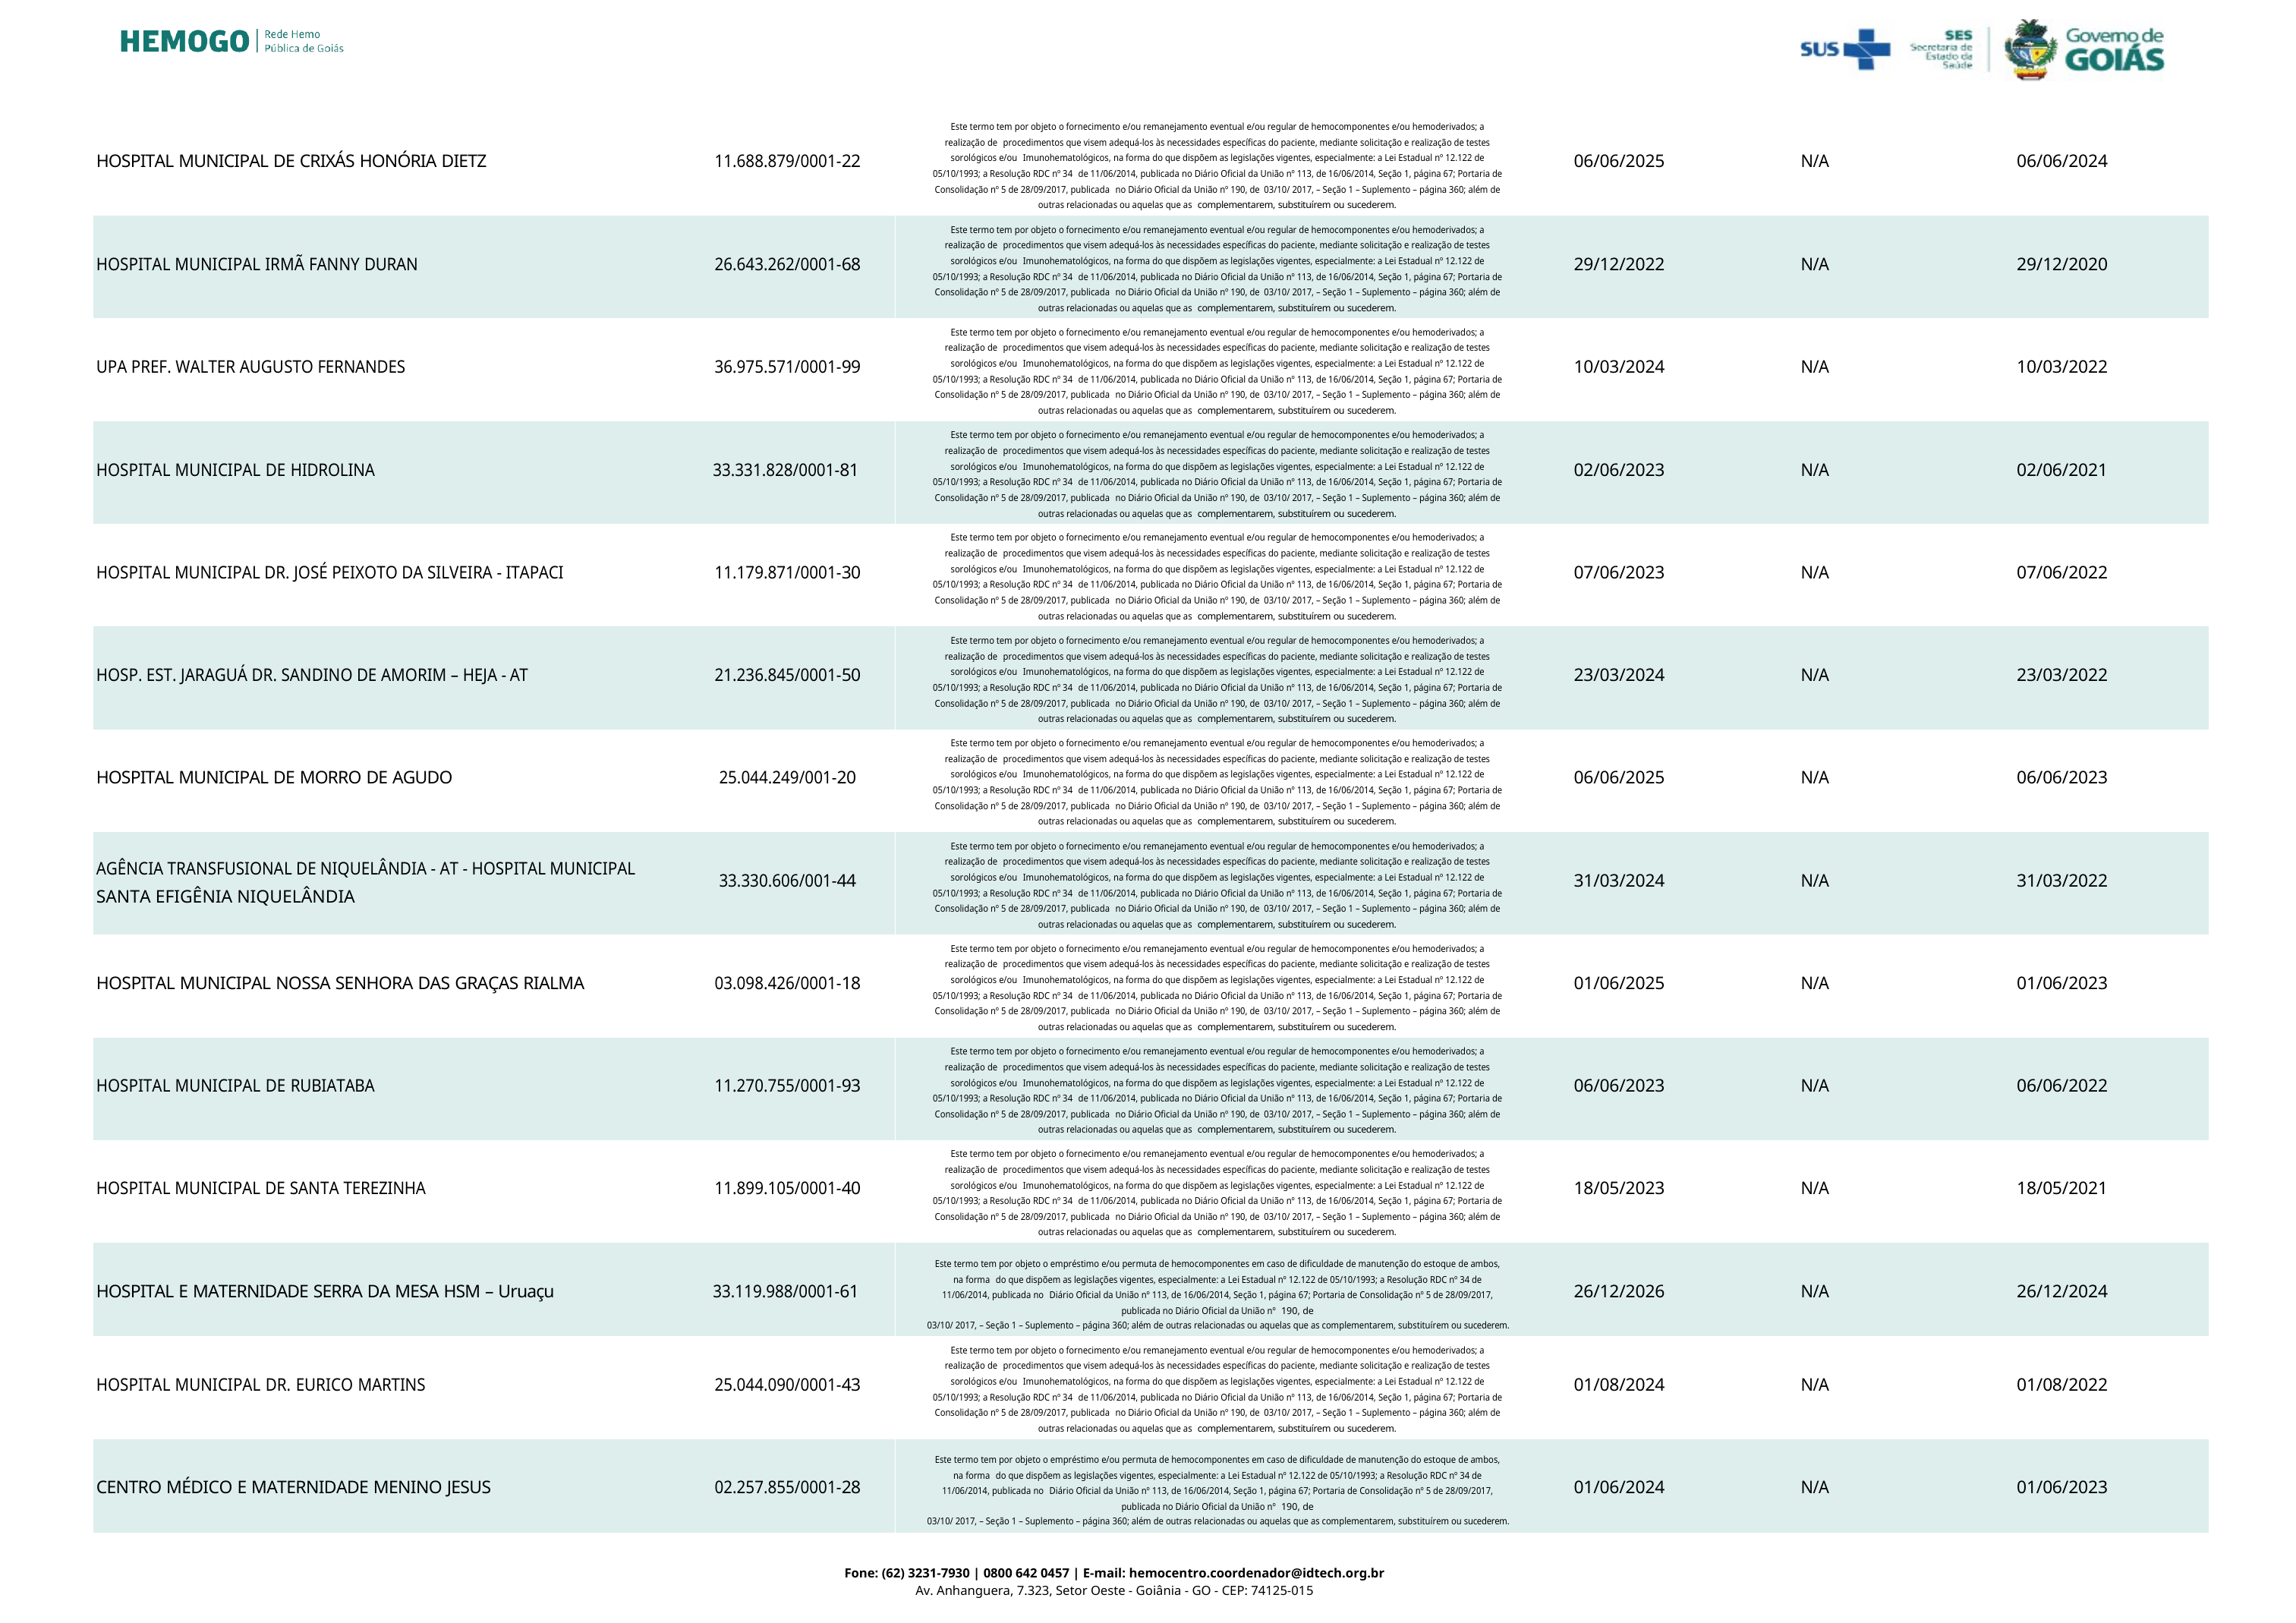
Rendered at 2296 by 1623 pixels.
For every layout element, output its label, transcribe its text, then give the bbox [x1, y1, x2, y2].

table_cell 23/03/2022 [1922, 626, 2209, 730]
table_cell 10/03/2024 [1539, 319, 1728, 421]
table_cell 07/06/2023 [1539, 524, 1728, 626]
table_header HOSPITAL MUNICIPAL DE CRIXÁS HONÓRIA DIETZ [93, 120, 658, 216]
table_cell N/A [1728, 319, 1922, 421]
table_cell 11.270.755/0001-93 [658, 1038, 895, 1140]
table_cell 01/06/2025 [1539, 934, 1728, 1038]
table_cell N/A [1728, 626, 1922, 730]
table_cell N/A [1728, 421, 1922, 524]
table_cell 26.643.262/0001-68 [658, 216, 895, 318]
table_header 06/06/2025 [1539, 120, 1728, 216]
table_cell 21.236.845/0001-50 [658, 626, 895, 730]
table_cell 06/06/2022 [1922, 1038, 2209, 1140]
table_cell HOSPITAL MUNICIPAL DE SANTA TEREZINHA [93, 1140, 658, 1243]
table_cell 31/03/2022 [1922, 832, 2209, 934]
table_cell 02.257.855/0001-28 [658, 1439, 895, 1533]
table_header 06/06/2024 [1922, 120, 2209, 216]
table_cell 07/06/2022 [1922, 524, 2209, 626]
table_cell 33.330.606/001-44 [658, 832, 895, 934]
table_cell 10/03/2022 [1922, 319, 2209, 421]
table_cell N/A [1728, 1038, 1922, 1140]
table_cell N/A [1728, 730, 1922, 832]
table_cell 02/06/2023 [1539, 421, 1728, 524]
table_cell N/A [1728, 832, 1922, 934]
table_cell 06/06/2023 [1922, 730, 2209, 832]
table_cell 01/06/2023 [1922, 1439, 2209, 1533]
table_cell N/A [1728, 934, 1922, 1038]
table_cell N/A [1728, 216, 1922, 318]
table_cell 33.119.988/0001-61 [658, 1243, 895, 1336]
picture [1800, 19, 2165, 81]
table_cell 01/06/2023 [1922, 934, 2209, 1038]
table_cell HOSPITAL MUNICIPAL NOSSA SENHORA DAS GRAÇAS RIALMA [93, 934, 658, 1038]
table_cell 29/12/2022 [1539, 216, 1728, 318]
table_cell 33.331.828/0001-81 [658, 421, 895, 524]
table_cell HOSPITAL MUNICIPAL DE MORRO DE AGUDO [93, 730, 658, 832]
table_cell Este termo tem por objeto o empréstimo e/ou permuta de hemocomponentes em caso de dificuldade de manutenção do estoque de ambos, na forma do que dispõem as legislações vigentes, especialmente: a Lei Estadual nº 12.122 de 05/10/1993; a Resolução RDC nº 34 de 11/06/2014, publicada no Diário Oficial da União nº 113, de 16/06/2014, Seção 1, página 67; Portaria de Consolidação nº 5 de 28/09/2017, publicada no Diário Oficial da União nº 190, de 03/10/ 2017, – Seção 1 – Suplemento – página 360; além de outras relacionadas ou aquelas que as complementarem, substituírem ou sucederem. [896, 1243, 1539, 1336]
table_cell 26/12/2026 [1539, 1243, 1728, 1336]
table_cell HOSPITAL MUNICIPAL IRMÃ FANNY DURAN [93, 216, 658, 318]
table_cell CENTRO MÉDICO E MATERNIDADE MENINO JESUS [93, 1439, 658, 1533]
table_header N/A [1728, 120, 1922, 216]
table_cell HOSPITAL MUNICIPAL DR. EURICO MARTINS [93, 1336, 658, 1439]
table_cell N/A [1728, 1243, 1922, 1336]
table_cell 11.899.105/0001-40 [658, 1140, 895, 1243]
table_cell 06/06/2025 [1539, 730, 1728, 832]
table_cell 36.975.571/0001-99 [658, 319, 895, 421]
table_header Este termo tem por objeto o fornecimento e/ou remanejamento eventual e/ou regular de hemocomponentes e/ou hemoderivados; a realização de procedimentos que visem adequá-los às necessidades específicas do paciente, mediante solicitação e realização de testes sorológicos e/ou Imunohematológicos, na forma do que dispõem as legislações vigentes, especialmente: a Lei Estadual nº 12.122 de 05/10/1993; a Resolução RDC nº 34 de 11/06/2014, publicada no Diário Oficial da União nº 113, de 16/06/2014, Seção 1, página 67; Portaria de Consolidação nº 5 de 28/09/2017, publicada no Diário Oficial da União nº 190, de 03/10/ 2017, – Seção 1 – Suplemento – página 360; além de outras relacionadas ou aquelas que as complementarem, substituírem ou sucederem. [896, 120, 1539, 216]
table_cell HOSPITAL MUNICIPAL DE RUBIATABA [93, 1038, 658, 1140]
table_cell N/A [1728, 1336, 1922, 1439]
table_cell AGÊNCIA TRANSFUSIONAL DE NIQUELÂNDIA - AT - HOSPITAL MUNICIPAL SANTA EFIGÊNIA NIQUELÂNDIA [93, 832, 658, 934]
table_cell 06/06/2023 [1539, 1038, 1728, 1140]
table_cell 01/08/2022 [1922, 1336, 2209, 1439]
table_cell N/A [1728, 1140, 1922, 1243]
table_cell HOSP. EST. JARAGUÁ DR. SANDINO DE AMORIM – HEJA - AT [93, 626, 658, 730]
table_cell 31/03/2024 [1539, 832, 1728, 934]
table_cell N/A [1728, 1439, 1922, 1533]
table_cell 29/12/2020 [1922, 216, 2209, 318]
table_cell 25.044.249/001-20 [658, 730, 895, 832]
table_cell 25.044.090/0001-43 [658, 1336, 895, 1439]
table_cell 18/05/2023 [1539, 1140, 1728, 1243]
table_cell 01/08/2024 [1539, 1336, 1728, 1439]
table_cell HOSPITAL MUNICIPAL DE HIDROLINA [93, 421, 658, 524]
table_header 11.688.879/0001-22 [658, 120, 895, 216]
table_cell 01/06/2024 [1539, 1439, 1728, 1533]
table_cell 26/12/2024 [1922, 1243, 2209, 1336]
table_cell HOSPITAL E MATERNIDADE SERRA DA MESA HSM – Uruaçu [93, 1243, 658, 1336]
picture [90, 0, 414, 76]
table_cell 23/03/2024 [1539, 626, 1728, 730]
table_cell 18/05/2021 [1922, 1140, 2209, 1243]
table_cell N/A [1728, 524, 1922, 626]
table_cell UPA PREF. WALTER AUGUSTO FERNANDES [93, 319, 658, 421]
table_cell HOSPITAL MUNICIPAL DR. JOSÉ PEIXOTO DA SILVEIRA - ITAPACI [93, 524, 658, 626]
table_cell 03.098.426/0001-18 [658, 934, 895, 1038]
table_cell 02/06/2021 [1922, 421, 2209, 524]
table_cell 11.179.871/0001-30 [658, 524, 895, 626]
table_cell Este termo tem por objeto o empréstimo e/ou permuta de hemocomponentes em caso de dificuldade de manutenção do estoque de ambos, na forma do que dispõem as legislações vigentes, especialmente: a Lei Estadual nº 12.122 de 05/10/1993; a Resolução RDC nº 34 de 11/06/2014, publicada no Diário Oficial da União nº 113, de 16/06/2014, Seção 1, página 67; Portaria de Consolidação nº 5 de 28/09/2017, publicada no Diário Oficial da União nº 190, de 03/10/ 2017, – Seção 1 – Suplemento – página 360; além de outras relacionadas ou aquelas que as complementarem, substituírem ou sucederem. [896, 1439, 1539, 1533]
